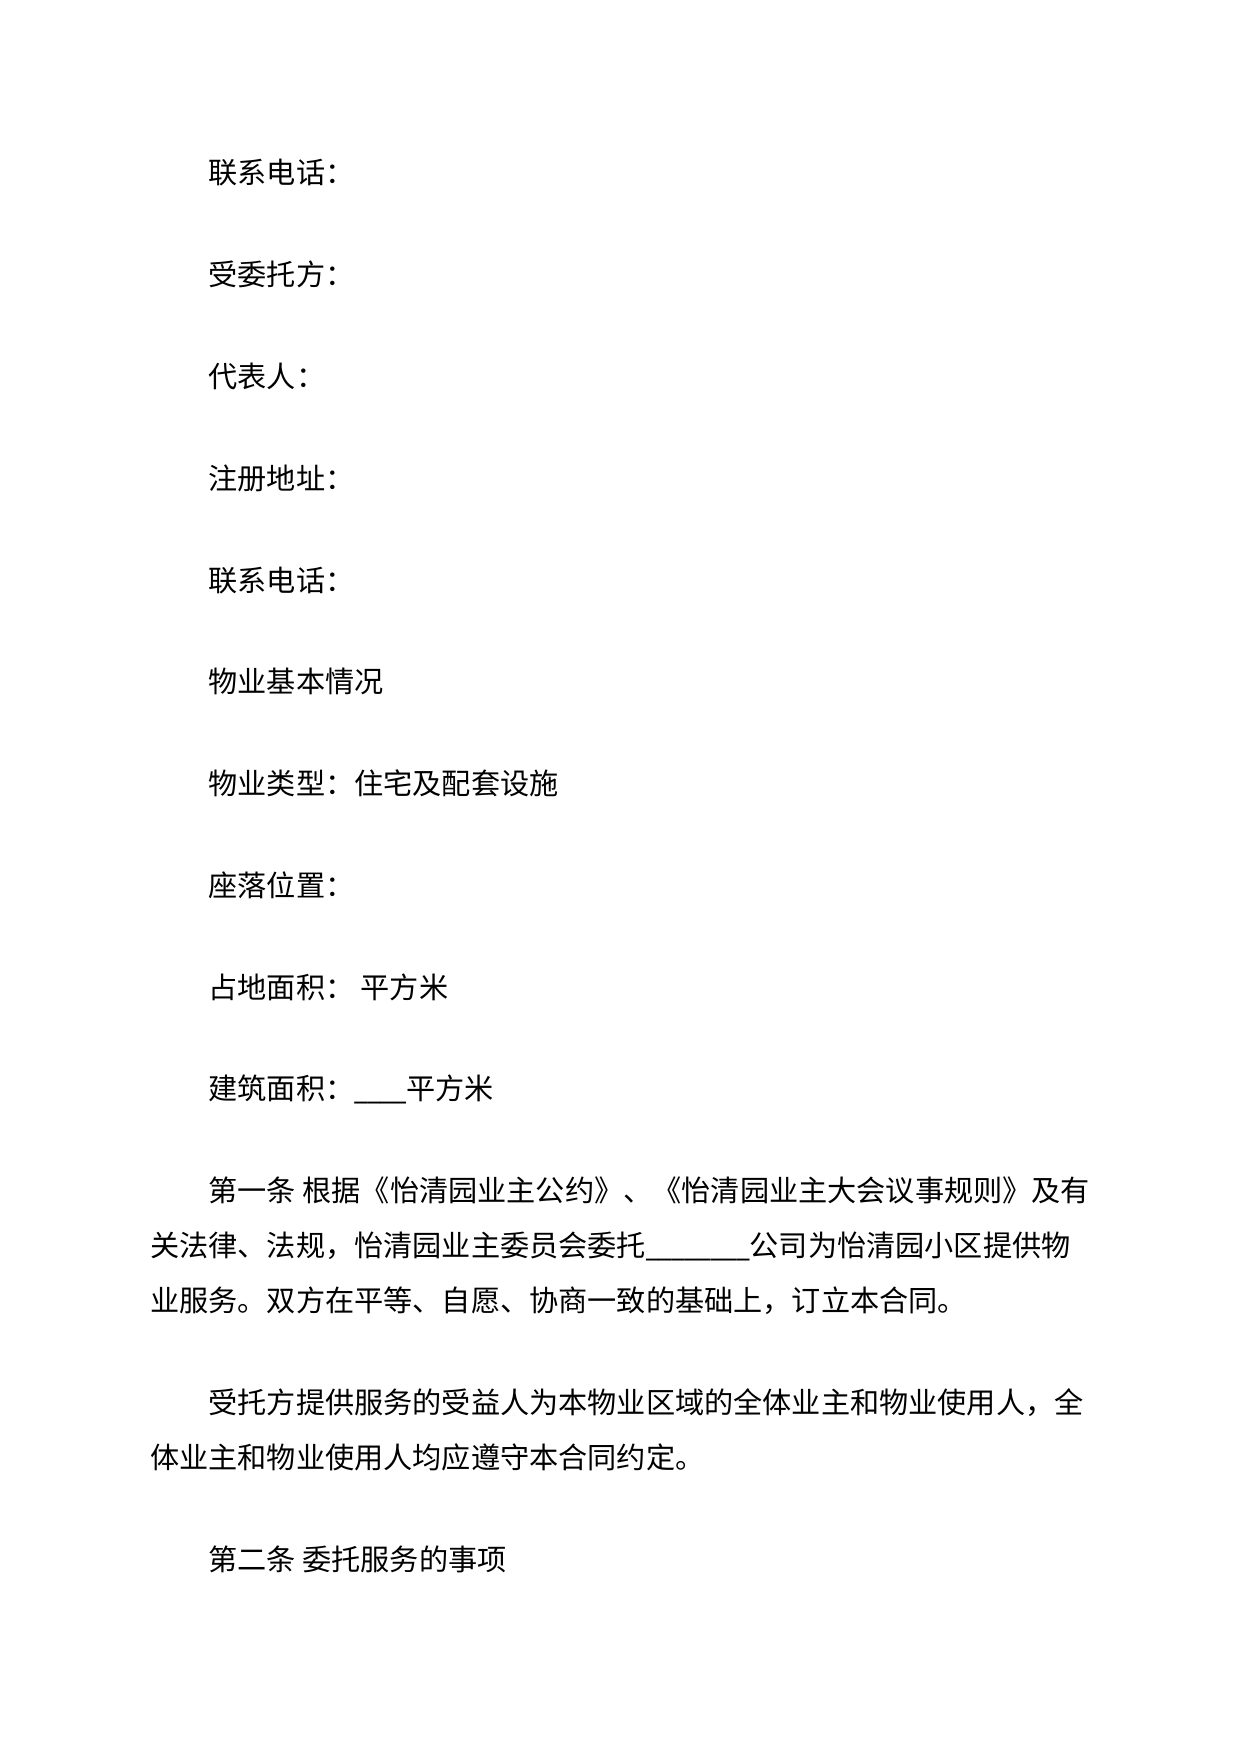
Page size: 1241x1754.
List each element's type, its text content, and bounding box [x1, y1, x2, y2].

text 座落位置： [150, 862, 1090, 905]
text 代表人： [150, 353, 1090, 396]
text 物业类型：住宅及配套设施 [150, 761, 1090, 803]
text 占地面积： 平方米 [150, 964, 1090, 1006]
text 第二条 委托服务的事项 [150, 1536, 1090, 1578]
text 受委托方： [150, 252, 1090, 294]
text 受托方提供服务的受益人为本物业区域的全体业主和物业使用人，全体业主和物业使用人均应遵守本合同约定。 [150, 1379, 1090, 1477]
text 注册地址： [150, 455, 1090, 498]
text 建筑面积：____平方米 [150, 1066, 1090, 1108]
text 物业基本情况 [150, 659, 1090, 701]
text 联系电话： [150, 557, 1090, 599]
text 第一条 根据《怡清园业主公约》、《怡清园业主大会议事规则》及有关法律、法规，怡清园业主委员会委托________公司为怡清园小区提供物业服务。双方在平等、自愿、协商一致的基础上，订立本合同。 [150, 1168, 1090, 1320]
text 联系电话： [150, 150, 1090, 192]
